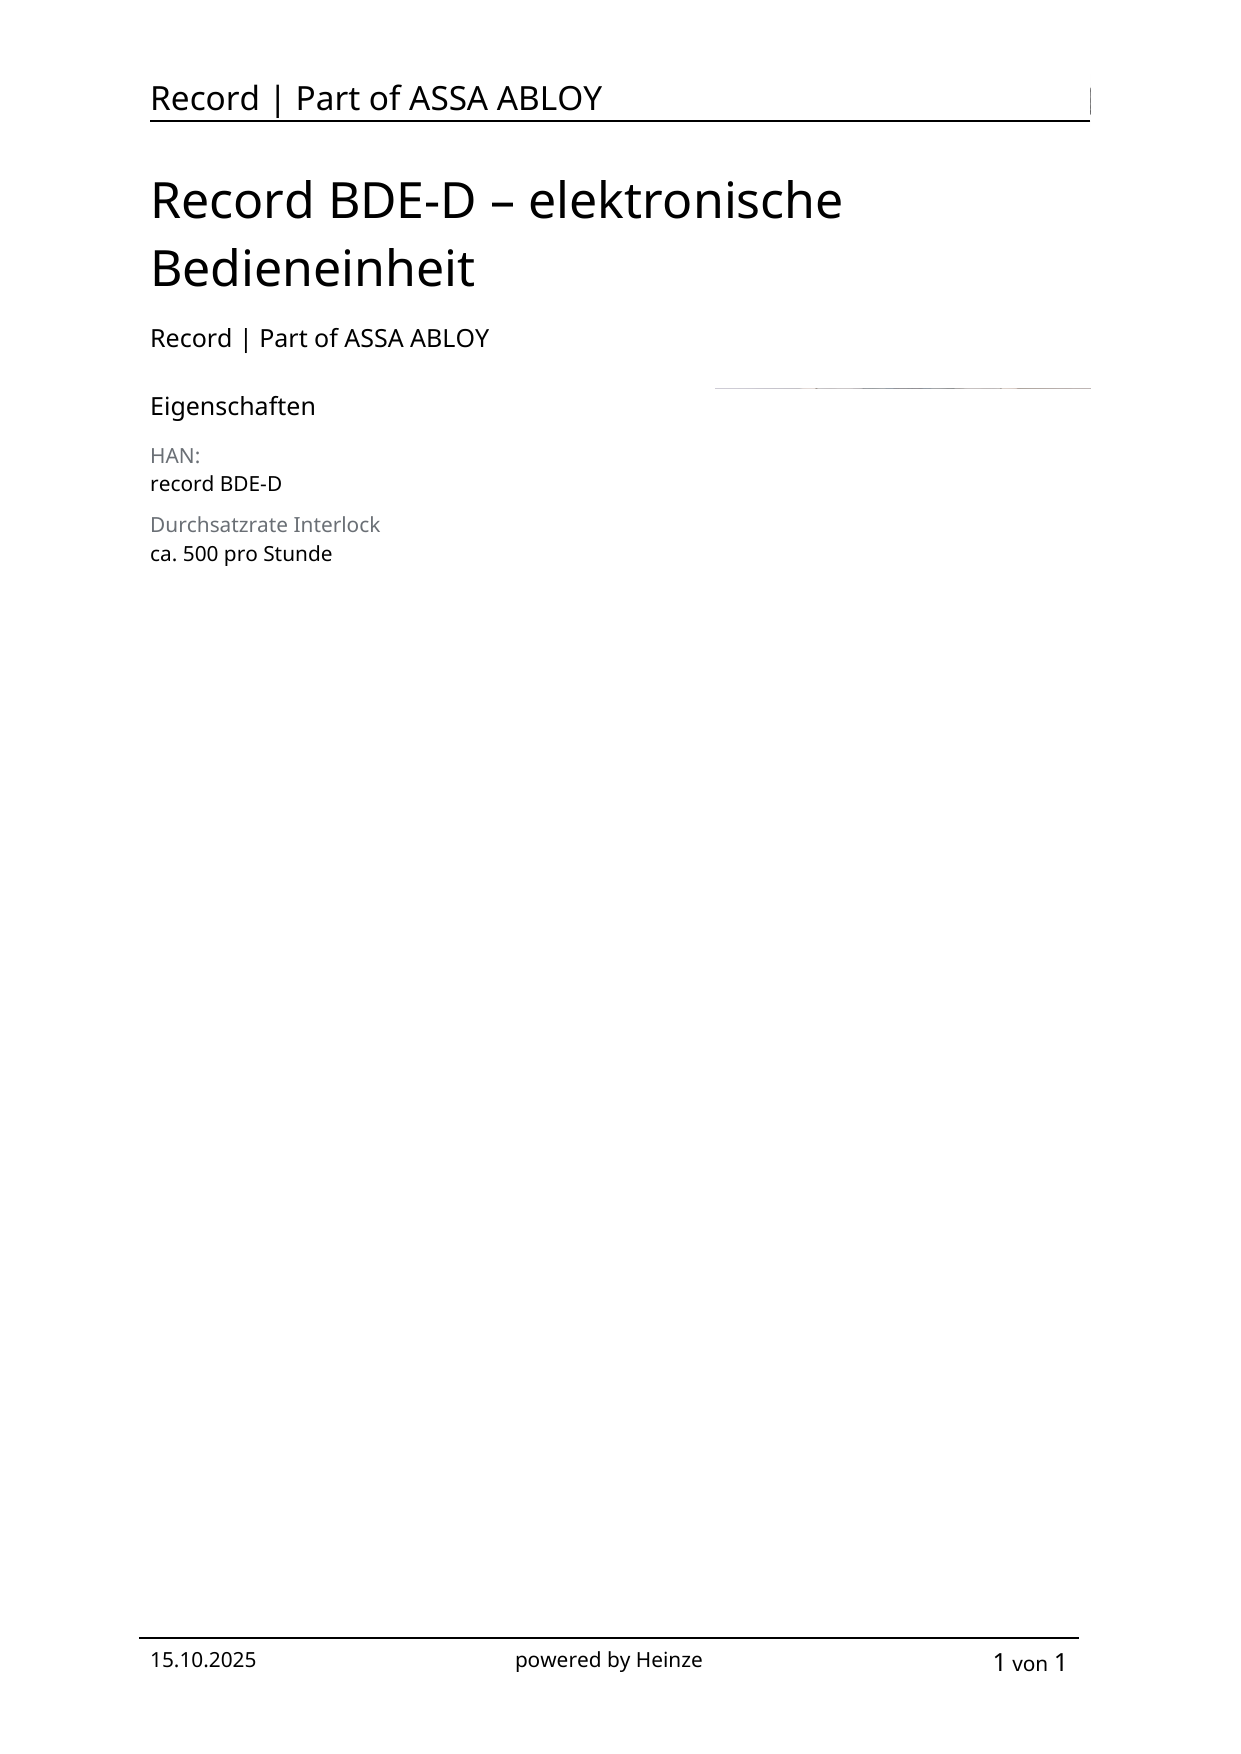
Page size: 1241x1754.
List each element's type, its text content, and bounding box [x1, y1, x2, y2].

text Eigenschaften [150, 388, 1090, 422]
text Durchsatzrate Interlock [150, 511, 1090, 539]
text HAN: [150, 441, 1090, 469]
text record BDE-D [150, 469, 1090, 498]
text Record | Part of ASSA ABLOY [150, 320, 1090, 354]
text Record BDE-D – elektronische Bedieneinheit [150, 165, 1090, 301]
text ca. 500 pro Stunde [150, 539, 1090, 567]
